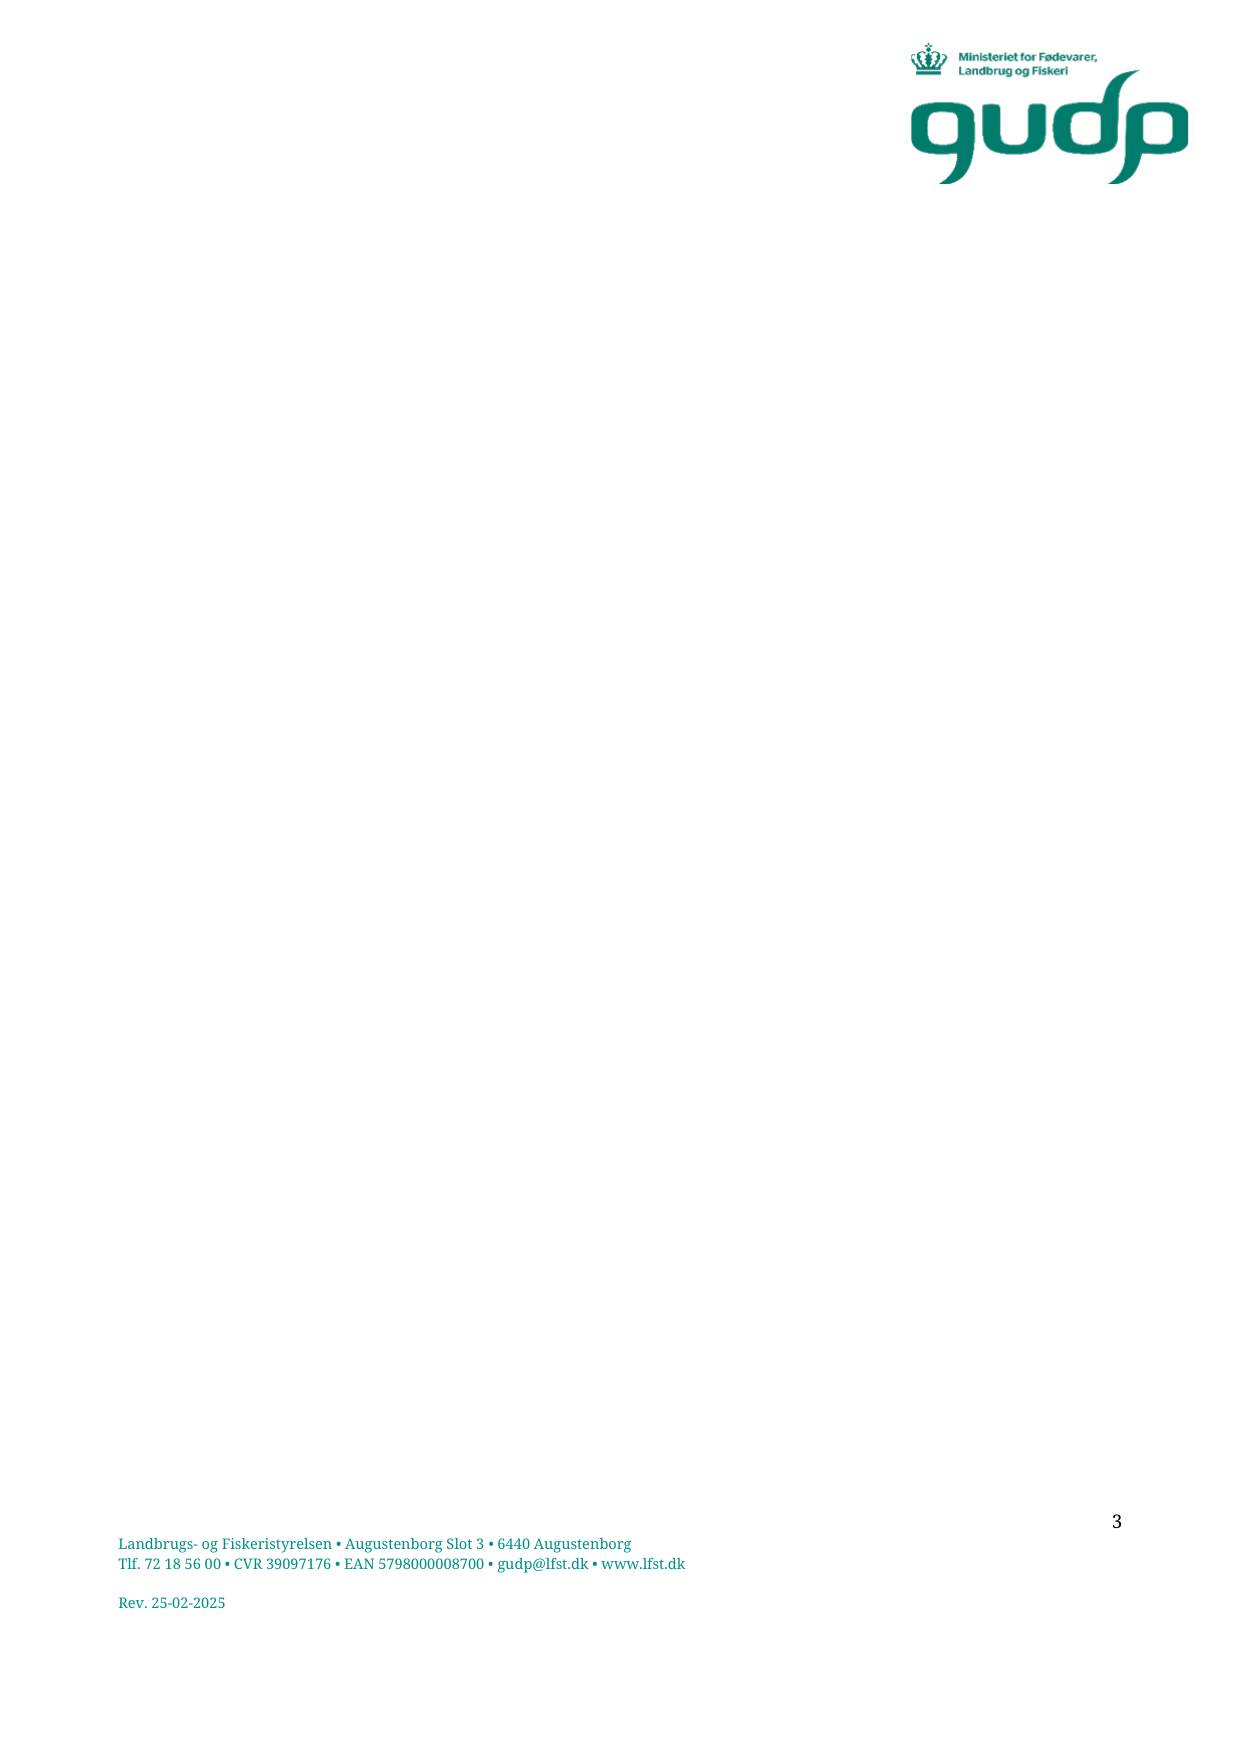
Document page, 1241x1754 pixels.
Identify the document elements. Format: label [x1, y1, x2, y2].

picture [910, 42, 1189, 183]
